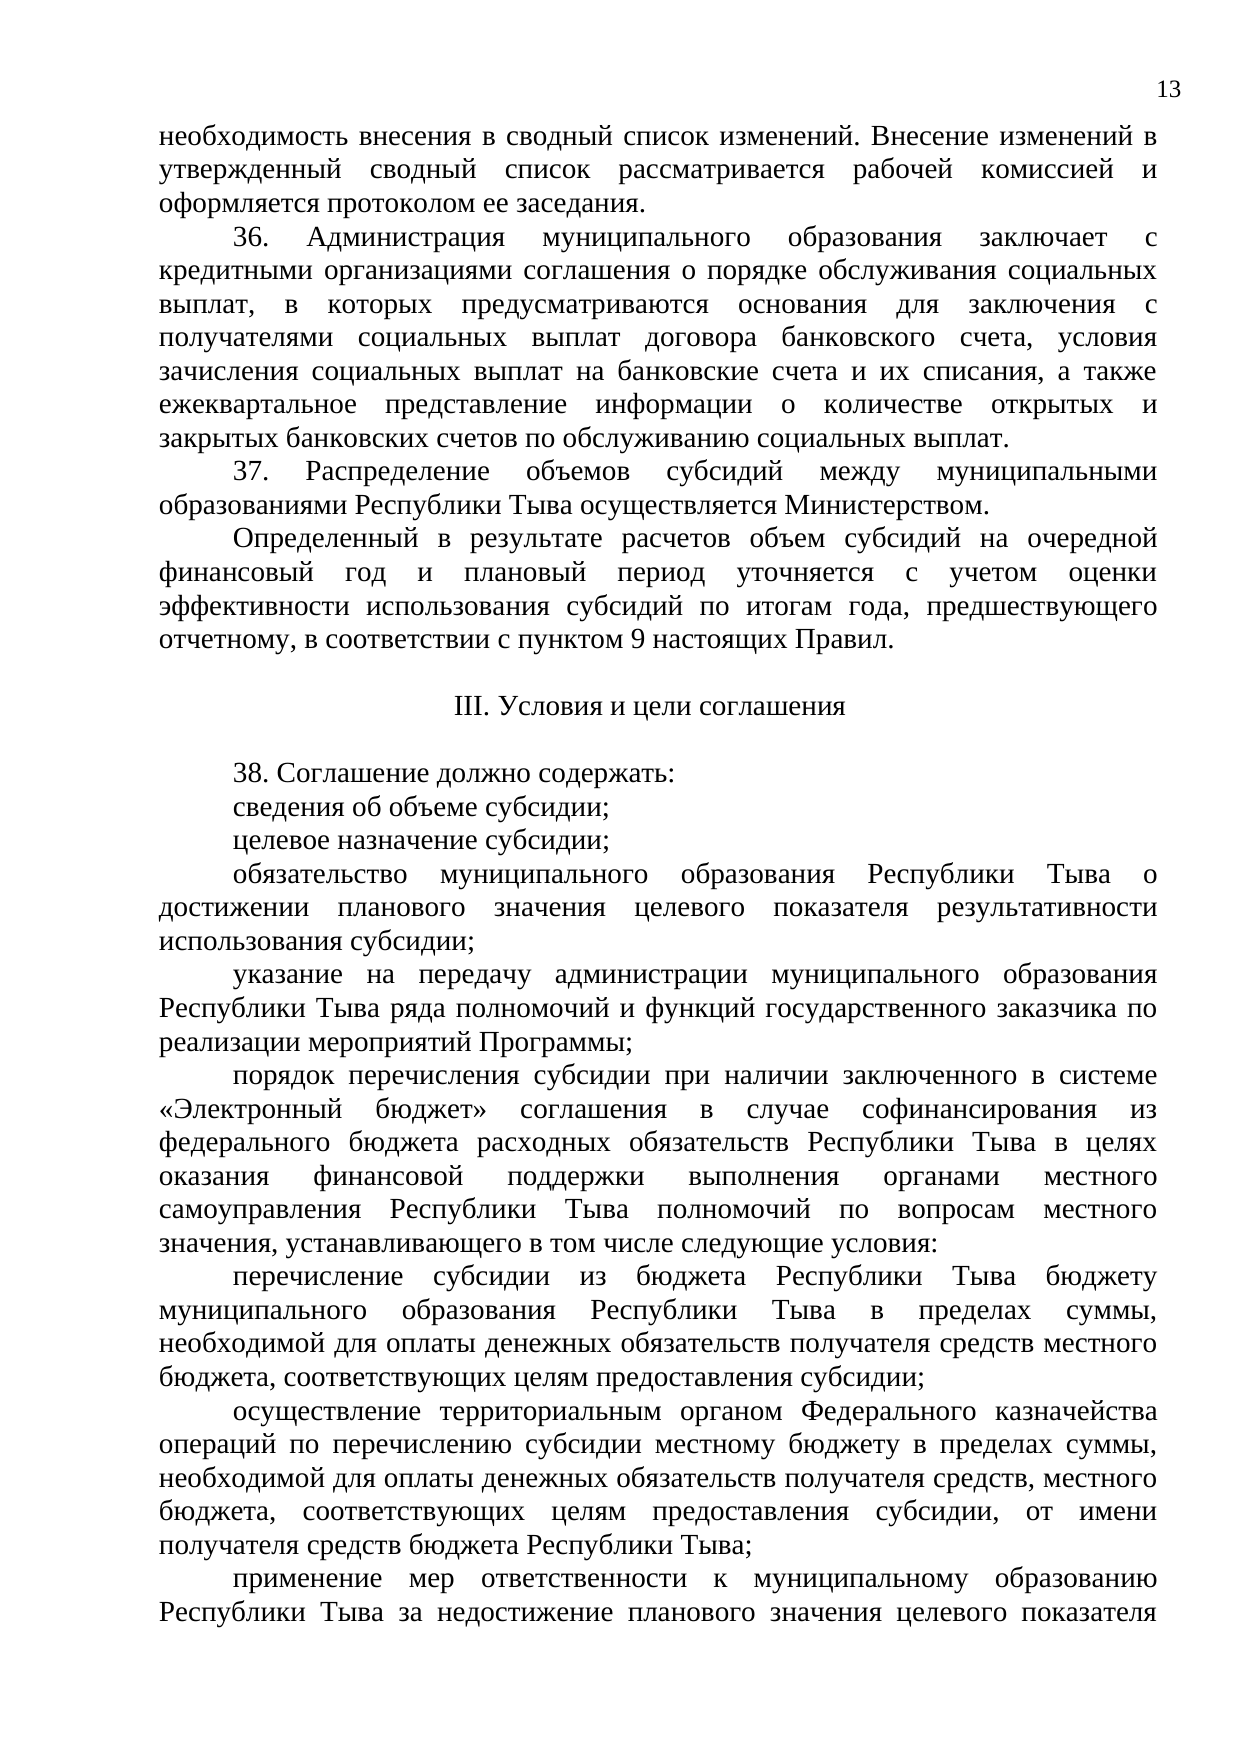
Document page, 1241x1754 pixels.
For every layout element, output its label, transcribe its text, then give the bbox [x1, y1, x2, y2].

text указание на передачу администрации муниципального образования Республики Тыва ряда полномочий и функций государственного заказчика по реализации мероприятий Программы; [159, 957, 1158, 1057]
text Определенный в результате расчетов объем субсидий на очередной финансовый год и плановый период уточняется с учетом оценки эффективности использования субсидий по итогам года, предшествующего отчетному, в соответствии с пунктом 9 настоящих Правил. [159, 521, 1158, 655]
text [159, 1560, 1158, 1627]
text порядок перечисления субсидии при наличии заключенного в системе «Электронный бюджет» соглашения в случае софинансирования из федерального бюджета расходных обязательств Республики Тыва в целях оказания финансовой поддержки выполнения органами местного самоуправления Республики Тыва полномочий по вопросам местного значения, устанавливающего в том числе следующие условия: [159, 1057, 1158, 1258]
text III. Условия и цели соглашения [118, 688, 1181, 722]
text обязательство муниципального образования Республики Тыва о достижении планового значения целевого показателя результативности использования субсидии; [159, 856, 1158, 957]
text целевое назначение субсидии; [159, 822, 1158, 856]
text сведения об объеме субсидии; [159, 789, 1158, 822]
text осуществление территориальным органом Федерального казначейства операций по перечислению субсидии местному бюджету в пределах суммы, необходимой для оплаты денежных обязательств получателя средств, местного бюджета, соответствующих целям предоставления субсидии, от имени получателя средств бюджета Республики Тыва; [159, 1393, 1158, 1560]
text 37. Распределение объемов субсидий между муниципальными образованиями Республики Тыва осуществляется Министерством. [159, 453, 1158, 521]
text 36. Администрация муниципального образования заключает с кредитными организациями соглашения о порядке обслуживания социальных выплат, в которых предусматриваются основания для заключения с получателями социальных выплат договора банковского счета, условия зачисления социальных выплат на банковские счета и их списания, а также ежеквартальное представление информации о количестве открытых и закрытых банковских счетов по обслуживанию социальных выплат. [159, 219, 1158, 453]
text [159, 118, 1158, 219]
text 38. Соглашение должно содержать: [159, 755, 1158, 789]
text перечисление субсидии из бюджета Республики Тыва бюджету муниципального образования Республики Тыва в пределах суммы, необходимой для оплаты денежных обязательств получателя средств местного бюджета, соответствующих целям предоставления субсидии; [159, 1258, 1158, 1393]
